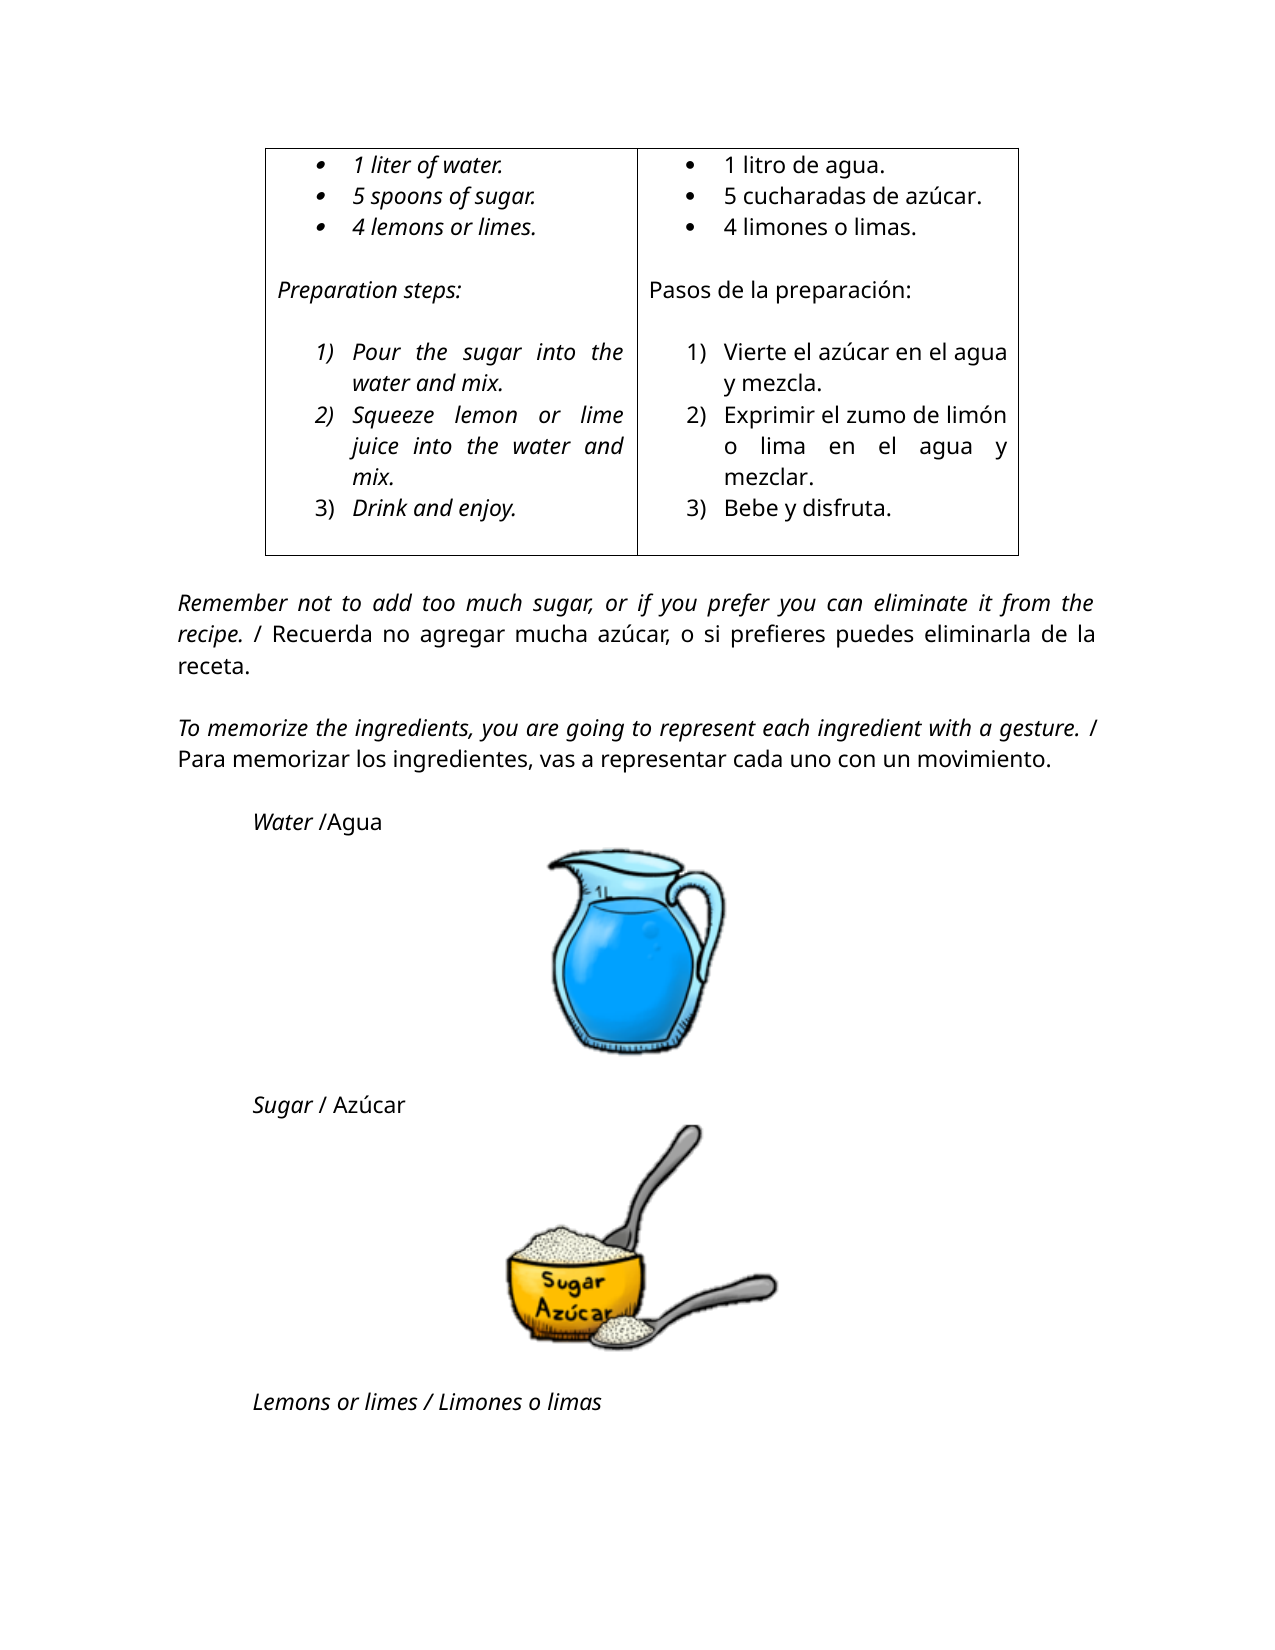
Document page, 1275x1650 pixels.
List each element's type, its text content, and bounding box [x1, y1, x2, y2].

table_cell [638, 149, 1018, 555]
picture [493, 1120, 782, 1355]
text Remember not to add too much sugar, or if you prefer you can eliminate it from the recipe. / Recuerda no agregar mucha azúcar, o si prefieres puedes eliminarla de la receta. [177, 587, 1098, 681]
text To memorize the ingredients, you are going to represent each ingredient with a gesture. / Para memorizar los ingredientes, vas a representar cada uno con un movimiento. [177, 712, 1098, 775]
list Water /Agua [252, 806, 1098, 837]
picture [542, 837, 733, 1058]
list Sugar / Azúcar [252, 1089, 1098, 1120]
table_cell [266, 149, 637, 555]
list Lemons or limes / Limones o limas [252, 1386, 1098, 1417]
